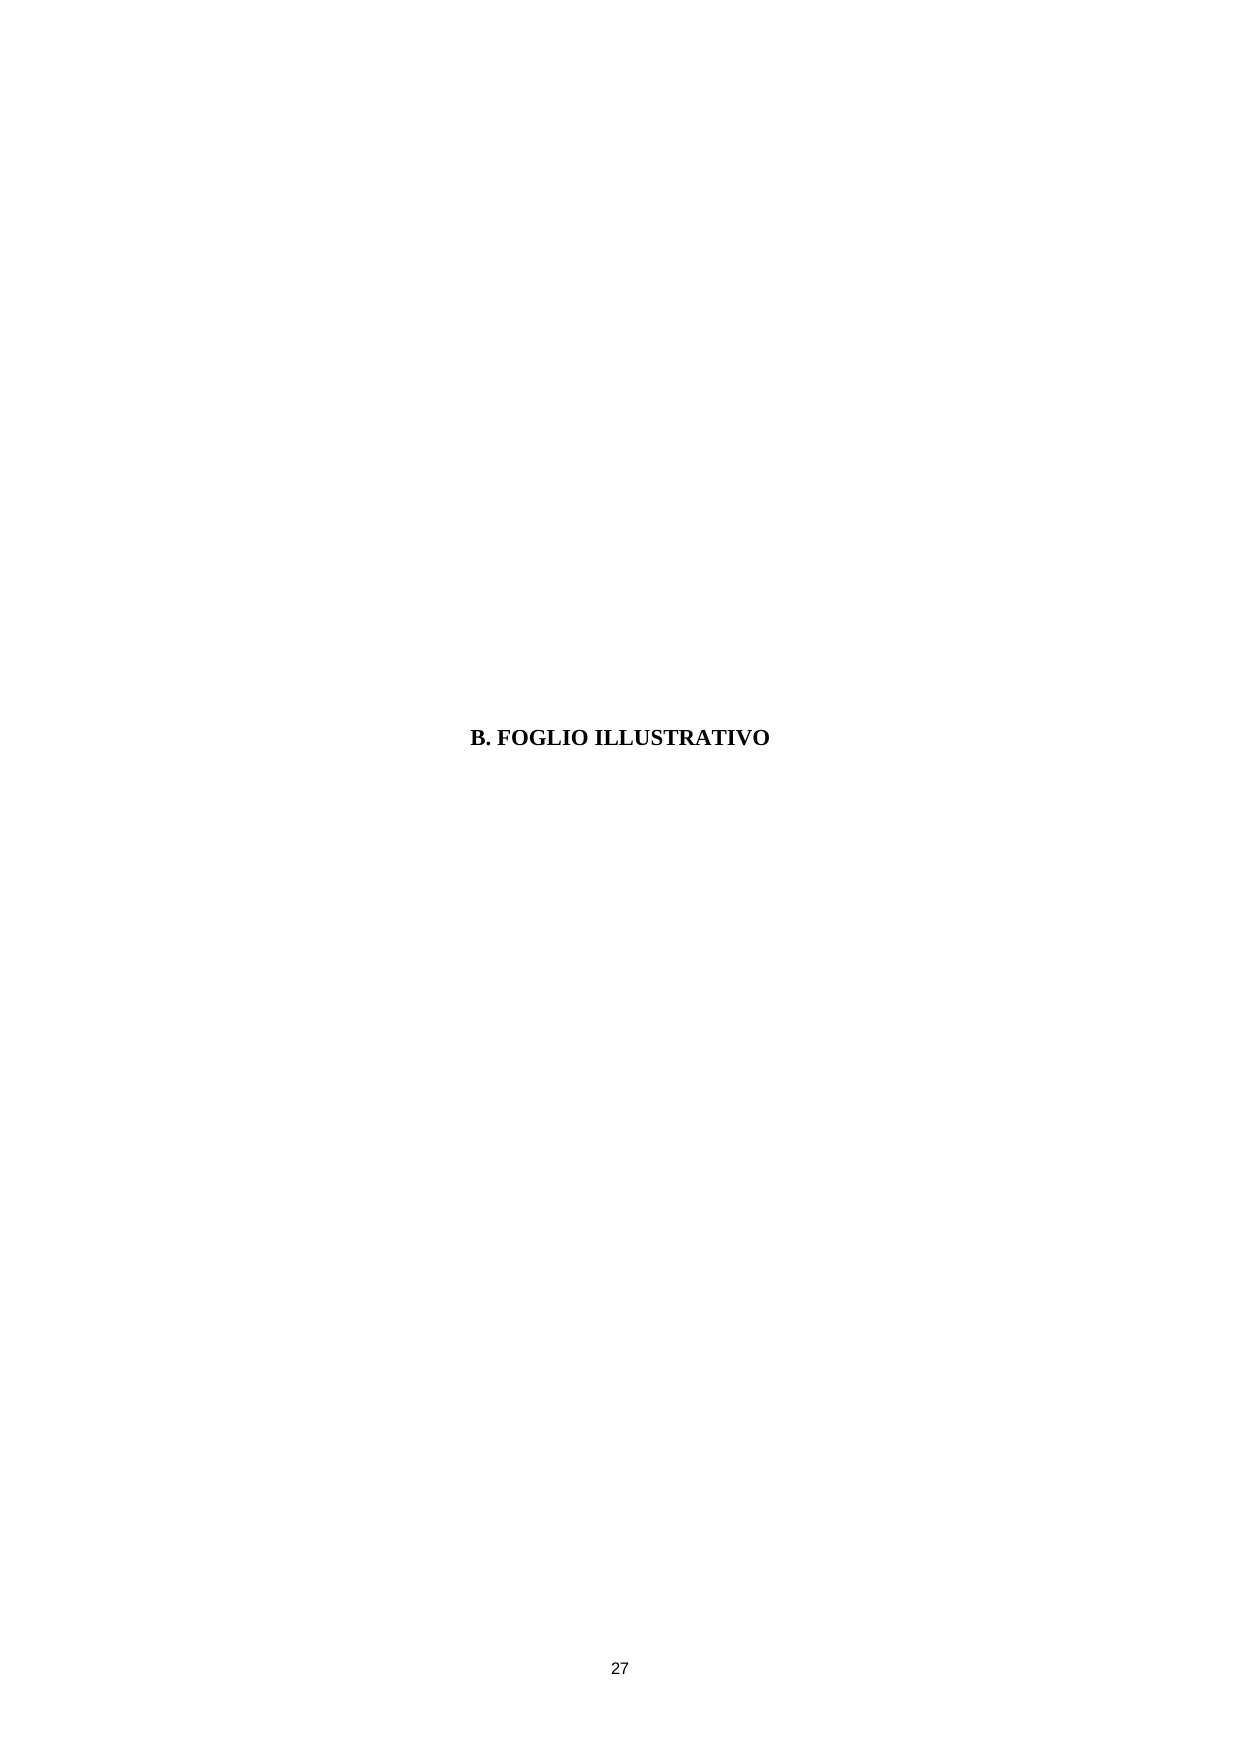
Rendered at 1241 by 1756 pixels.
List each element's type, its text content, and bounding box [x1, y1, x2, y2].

title B. FOGLIO ILLUSTRATIVO [148, 724, 1092, 751]
